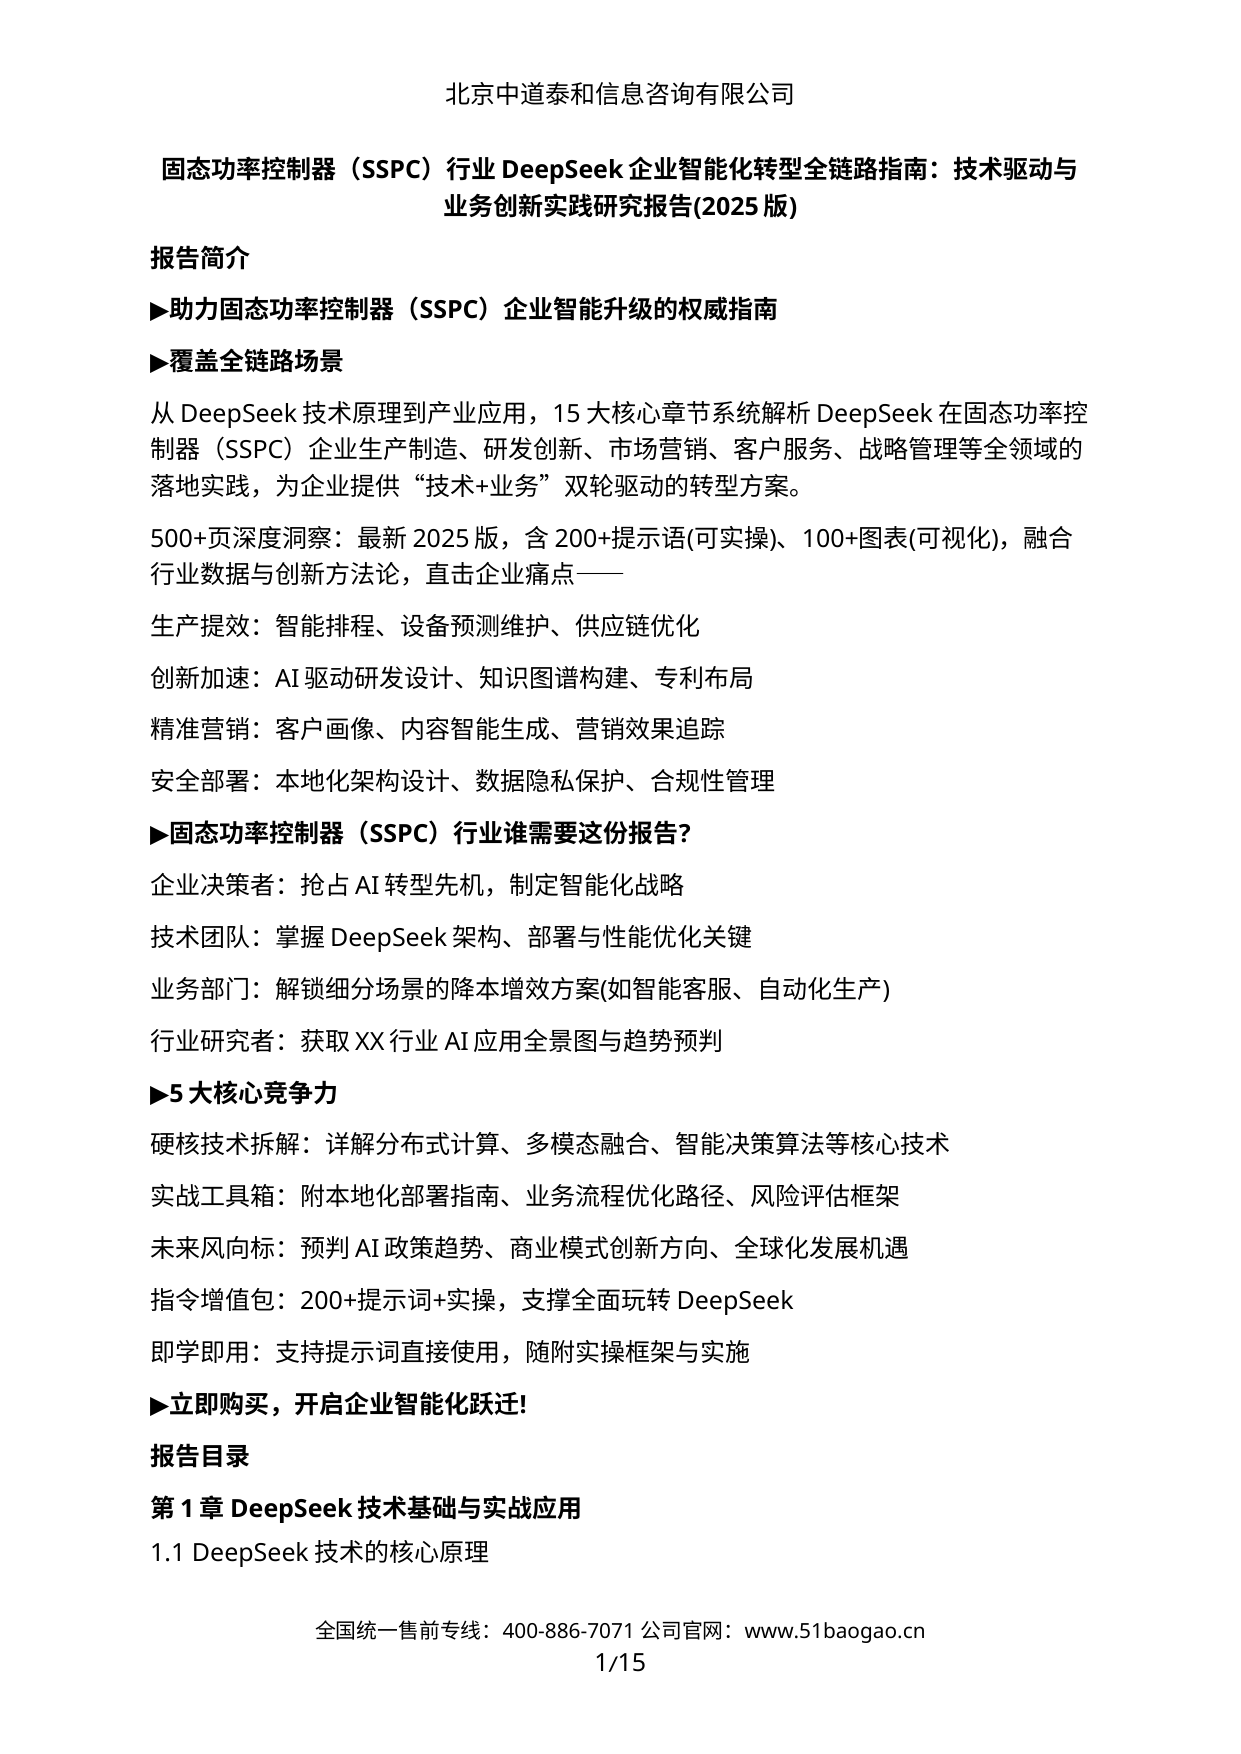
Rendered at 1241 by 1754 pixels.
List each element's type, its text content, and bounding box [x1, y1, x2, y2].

text 报告简介 [150, 238, 1090, 274]
text 即学即用：支持提示词直接使用，随附实操框架与实施 [150, 1332, 1090, 1369]
text 实战工具箱：附本地化部署指南、业务流程优化路径、风险评估框架 [150, 1177, 1090, 1213]
text 生产提效：智能排程、设备预测维护、供应链优化 [150, 606, 1090, 642]
text 硬核技术拆解：详解分布式计算、多模态融合、智能决策算法等核心技术 [150, 1125, 1090, 1161]
text 行业研究者：获取XX行业AI应用全景图与趋势预判 [150, 1021, 1090, 1057]
text 安全部署：本地化架构设计、数据隐私保护、合规性管理 [150, 762, 1090, 798]
text ▶固态功率控制器（SSPC）行业谁需要这份报告? [150, 814, 1090, 850]
text 技术团队：掌握DeepSeek架构、部署与性能优化关键 [150, 917, 1090, 954]
text 1.1 DeepSeek技术的核心原理 [150, 1532, 1090, 1568]
text 500+页深度洞察：最新2025版，含200+提示语(可实操)、100+图表(可视化)，融合行业数据与创新方法论，直击企业痛点—— [150, 518, 1090, 591]
text 精准营销：客户画像、内容智能生成、营销效果追踪 [150, 710, 1090, 746]
text ▶立即购买，开启企业智能化跃迁! [150, 1384, 1090, 1421]
text 固态功率控制器（SSPC）行业DeepSeek企业智能化转型全链路指南：技术驱动与业务创新实践研究报告(2025版) [150, 150, 1090, 222]
text 第1章 DeepSeek技术基础与实战应用 [150, 1488, 1090, 1524]
text 指令增值包：200+提示词+实操，支撑全面玩转DeepSeek [150, 1281, 1090, 1317]
text 未来风向标：预判AI政策趋势、商业模式创新方向、全球化发展机遇 [150, 1229, 1090, 1265]
text ▶覆盖全链路场景 [150, 342, 1090, 378]
text 创新加速：AI驱动研发设计、知识图谱构建、专利布局 [150, 658, 1090, 694]
text 业务部门：解锁细分场景的降本增效方案(如智能客服、自动化生产) [150, 969, 1090, 1006]
text 企业决策者：抢占AI转型先机，制定智能化战略 [150, 866, 1090, 902]
text 报告目录 [150, 1436, 1090, 1472]
text ▶5大核心竞争力 [150, 1073, 1090, 1109]
text 从DeepSeek技术原理到产业应用，15大核心章节系统解析DeepSeek在固态功率控制器（SSPC）企业生产制造、研发创新、市场营销、客户服务、战略管理等全领域的落地实践，为企业提供“技术+业务”双轮驱动的转型方案。 [150, 394, 1090, 502]
text ▶助力固态功率控制器（SSPC）企业智能升级的权威指南 [150, 290, 1090, 326]
